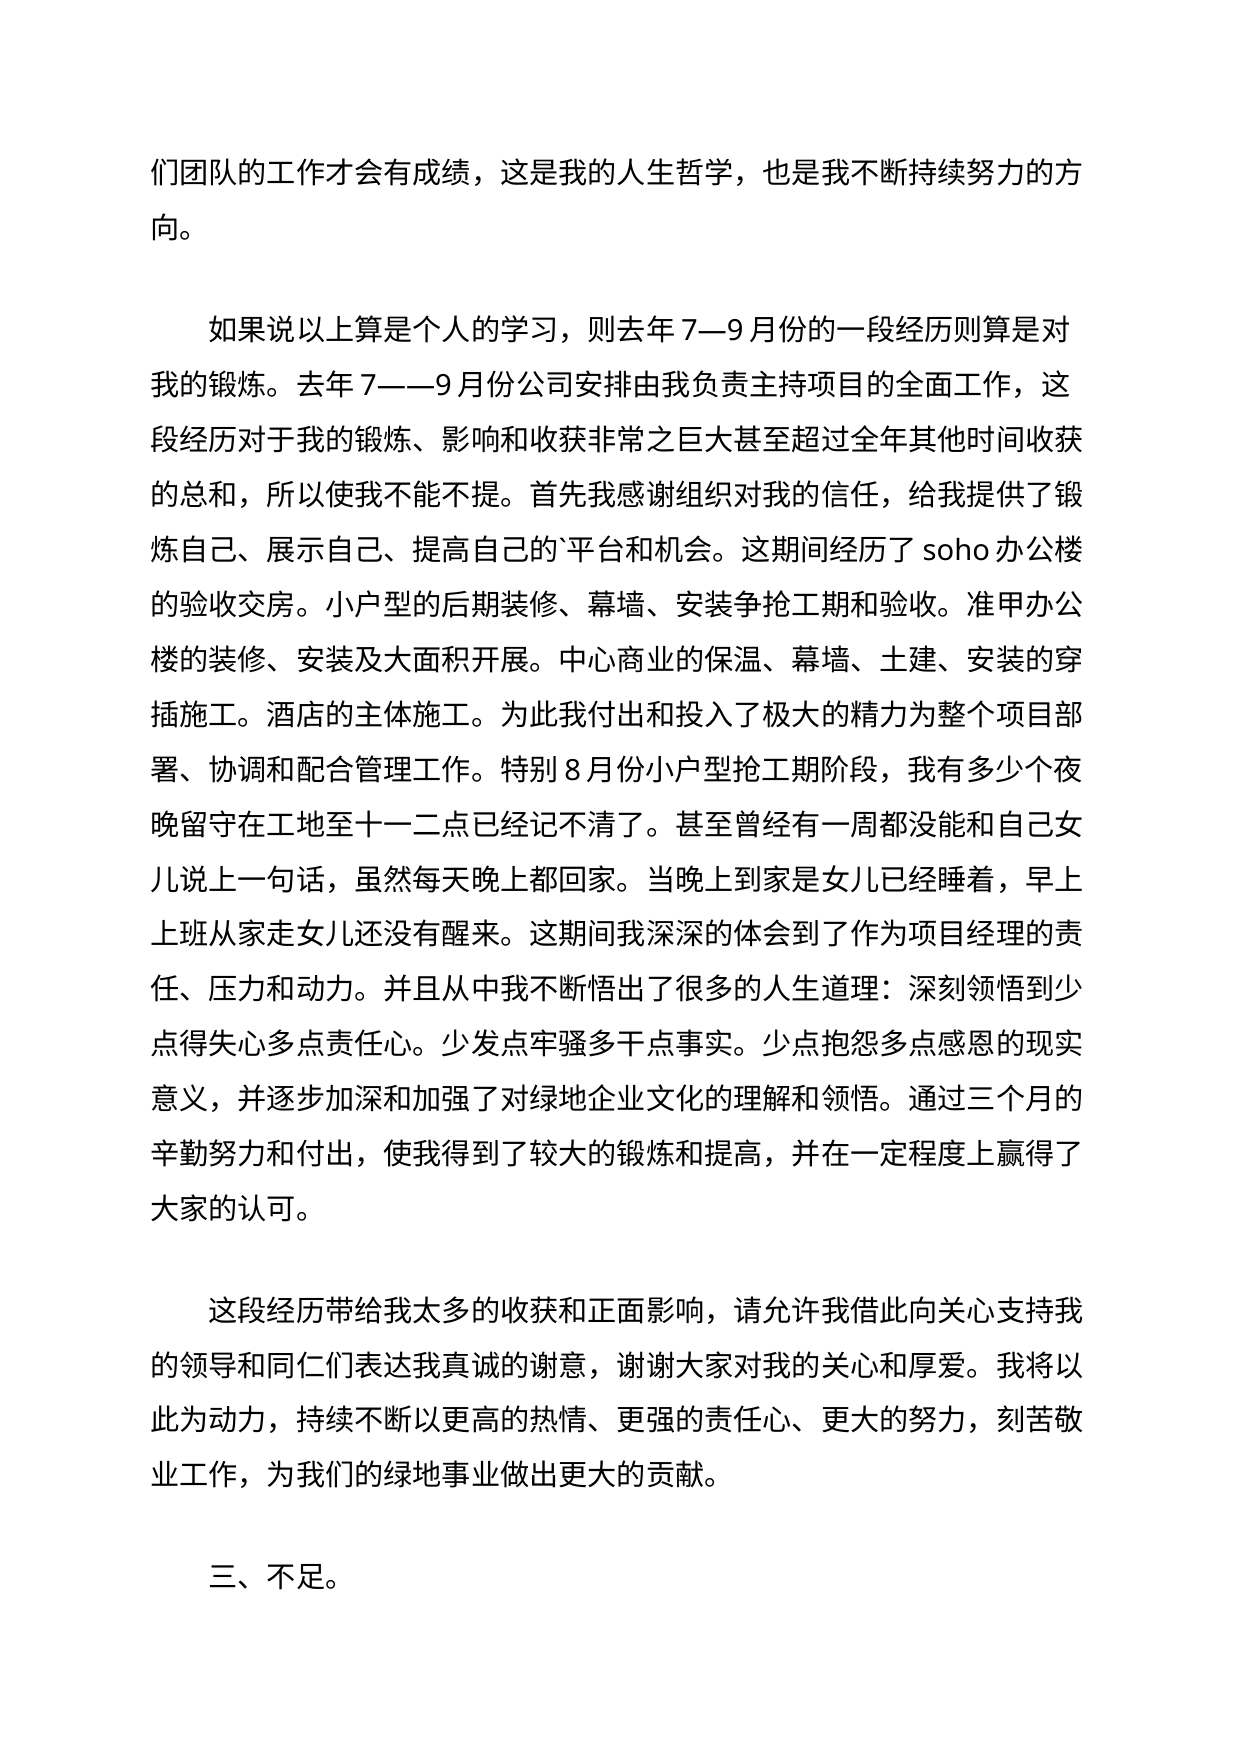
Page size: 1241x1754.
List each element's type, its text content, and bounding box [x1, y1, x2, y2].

text 这段经历带给我太多的收获和正面影响，请允许我借此向关心支持我的领导和同仁们表达我真诚的谢意，谢谢大家对我的关心和厚爱。我将以此为动力，持续不断以更高的热情、更强的责任心、更大的努力，刻苦敬业工作，为我们的绿地事业做出更大的贡献。 [150, 1287, 1090, 1494]
text 如果说以上算是个人的学习，则去年7—9月份的一段经历则算是对我的锻炼。去年7——9月份公司安排由我负责主持项目的全面工作，这段经历对于我的锻炼、影响和收获非常之巨大甚至超过全年其他时间收获的总和，所以使我不能不提。首先我感谢组织对我的信任，给我提供了锻炼自己、展示自己、提高自己的`平台和机会。这期间经历了soho办公楼的验收交房。小户型的后期装修、幕墙、安装争抢工期和验收。准甲办公楼的装修、安装及大面积开展。中心商业的保温、幕墙、土建、安装的穿插施工。酒店的主体施工。为此我付出和投入了极大的精力为整个项目部署、协调和配合管理工作。特别8月份小户型抢工期阶段，我有多少个夜晚留守在工地至十一二点已经记不清了。甚至曾经有一周都没能和自己女儿说上一句话，虽然每天晚上都回家。当晚上到家是女儿已经睡着，早上上班从家走女儿还没有醒来。这期间我深深的体会到了作为项目经理的责任、压力和动力。并且从中我不断悟出了很多的人生道理：深刻领悟到少点得失心多点责任心。少发点牢骚多干点事实。少点抱怨多点感恩的现实意义，并逐步加深和加强了对绿地企业文化的理解和领悟。通过三个月的辛勤努力和付出，使我得到了较大的锻炼和提高，并在一定程度上赢得了大家的认可。 [150, 307, 1090, 1228]
text 三、不足。 [150, 1554, 1090, 1596]
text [150, 150, 1090, 247]
